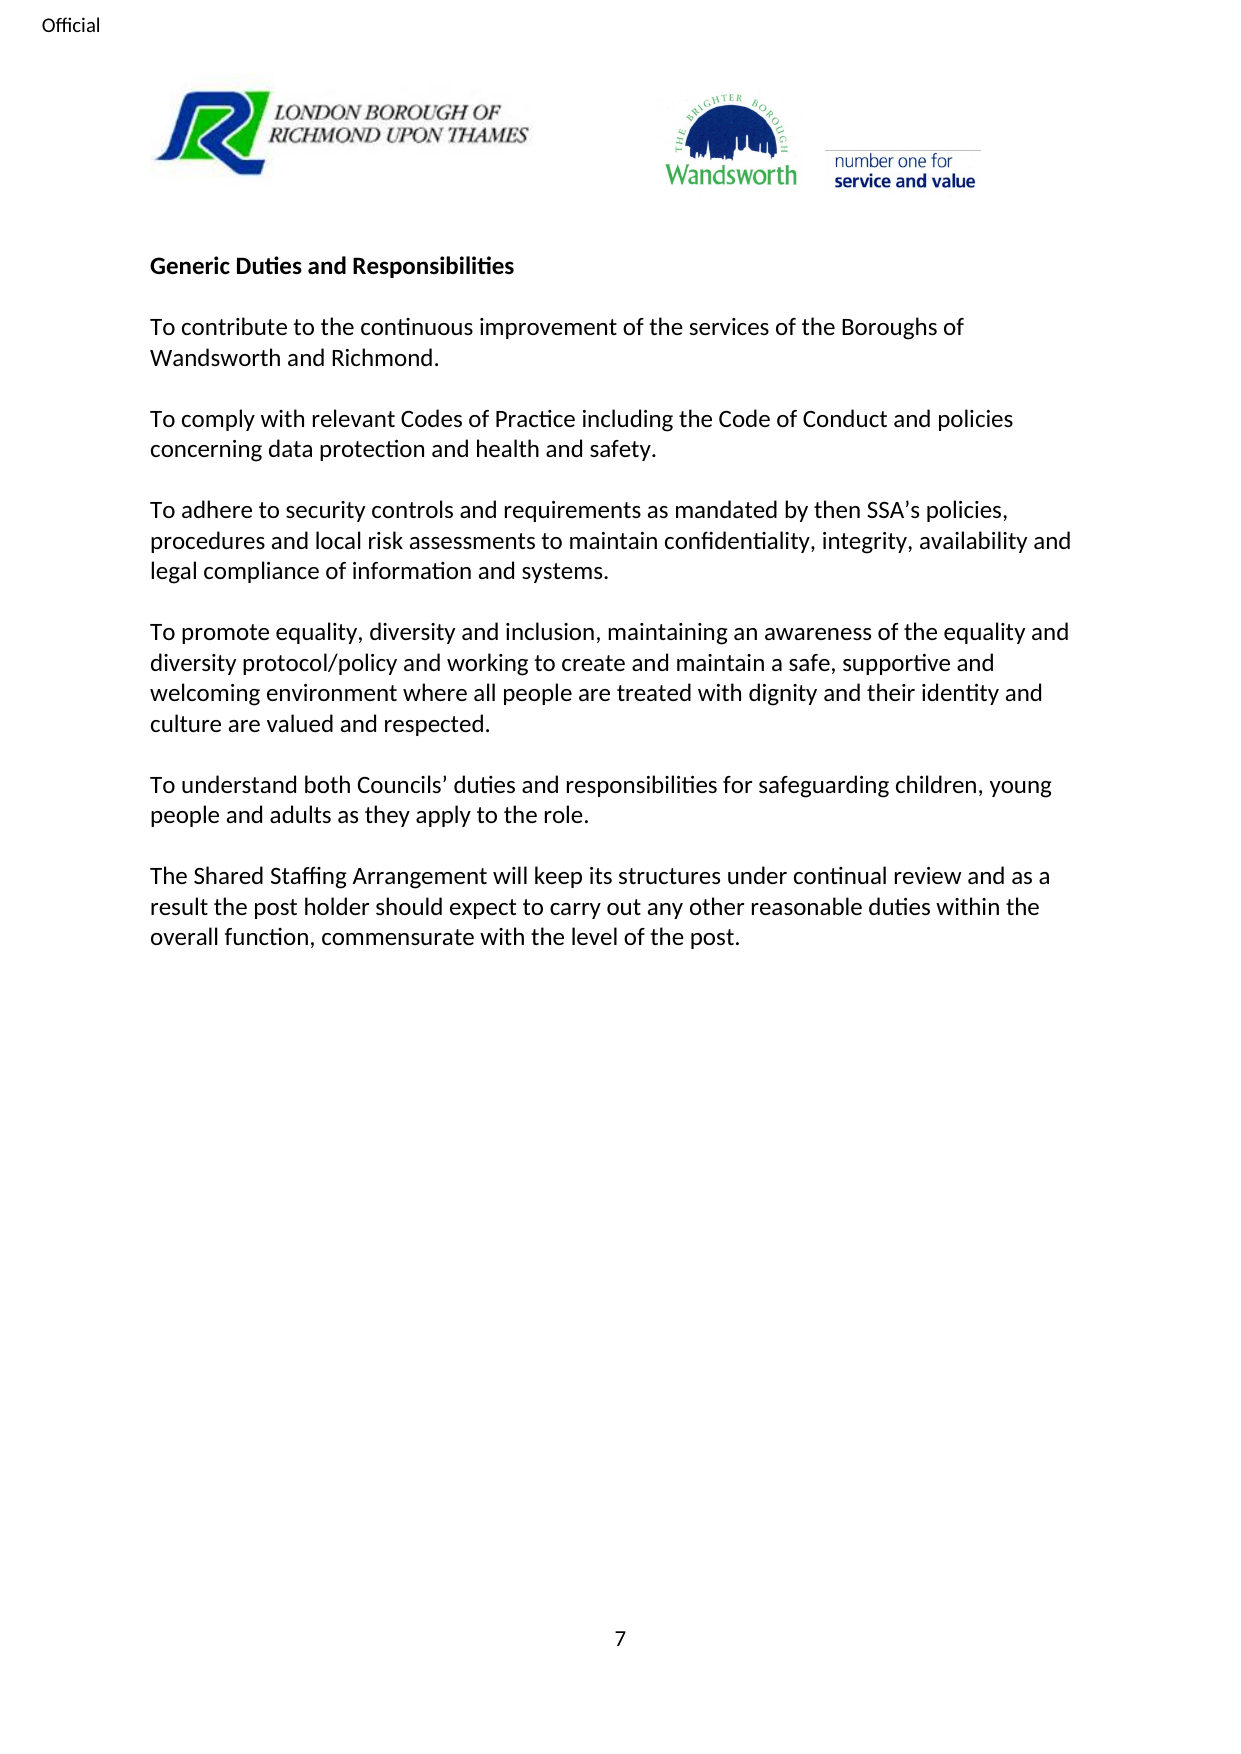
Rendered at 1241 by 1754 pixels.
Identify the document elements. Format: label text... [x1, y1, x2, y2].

text To understand both Councils’ duties and responsibilities for safeguarding children, young people and adults as they apply to the role. [150, 769, 1090, 830]
picture [655, 86, 981, 198]
text To adhere to security controls and requirements as mandated by then SSA’s policies, procedures and local risk assessments to maintain confidentiality, integrity, availability and legal compliance of information and systems. [150, 494, 1090, 586]
picture [150, 73, 538, 194]
text Generic Duties and Responsibilities [150, 250, 1090, 281]
text To comply with relevant Codes of Practice including the Code of Conduct and policies concerning data protection and health and safety. [150, 403, 1090, 464]
text To promote equality, diversity and inclusion, maintaining an awareness of the equality and diversity protocol/policy and working to create and maintain a safe, supportive and welcoming environment where all people are treated with dignity and their identity and culture are valued and respected. [150, 616, 1090, 738]
text The Shared Staffing Arrangement will keep its structures under continual review and as a result the post holder should expect to carry out any other reasonable duties within the overall function, commensurate with the level of the post. [150, 861, 1090, 952]
text To contribute to the continuous improvement of the services of the Boroughs of Wandsworth and Richmond. [150, 311, 1090, 372]
